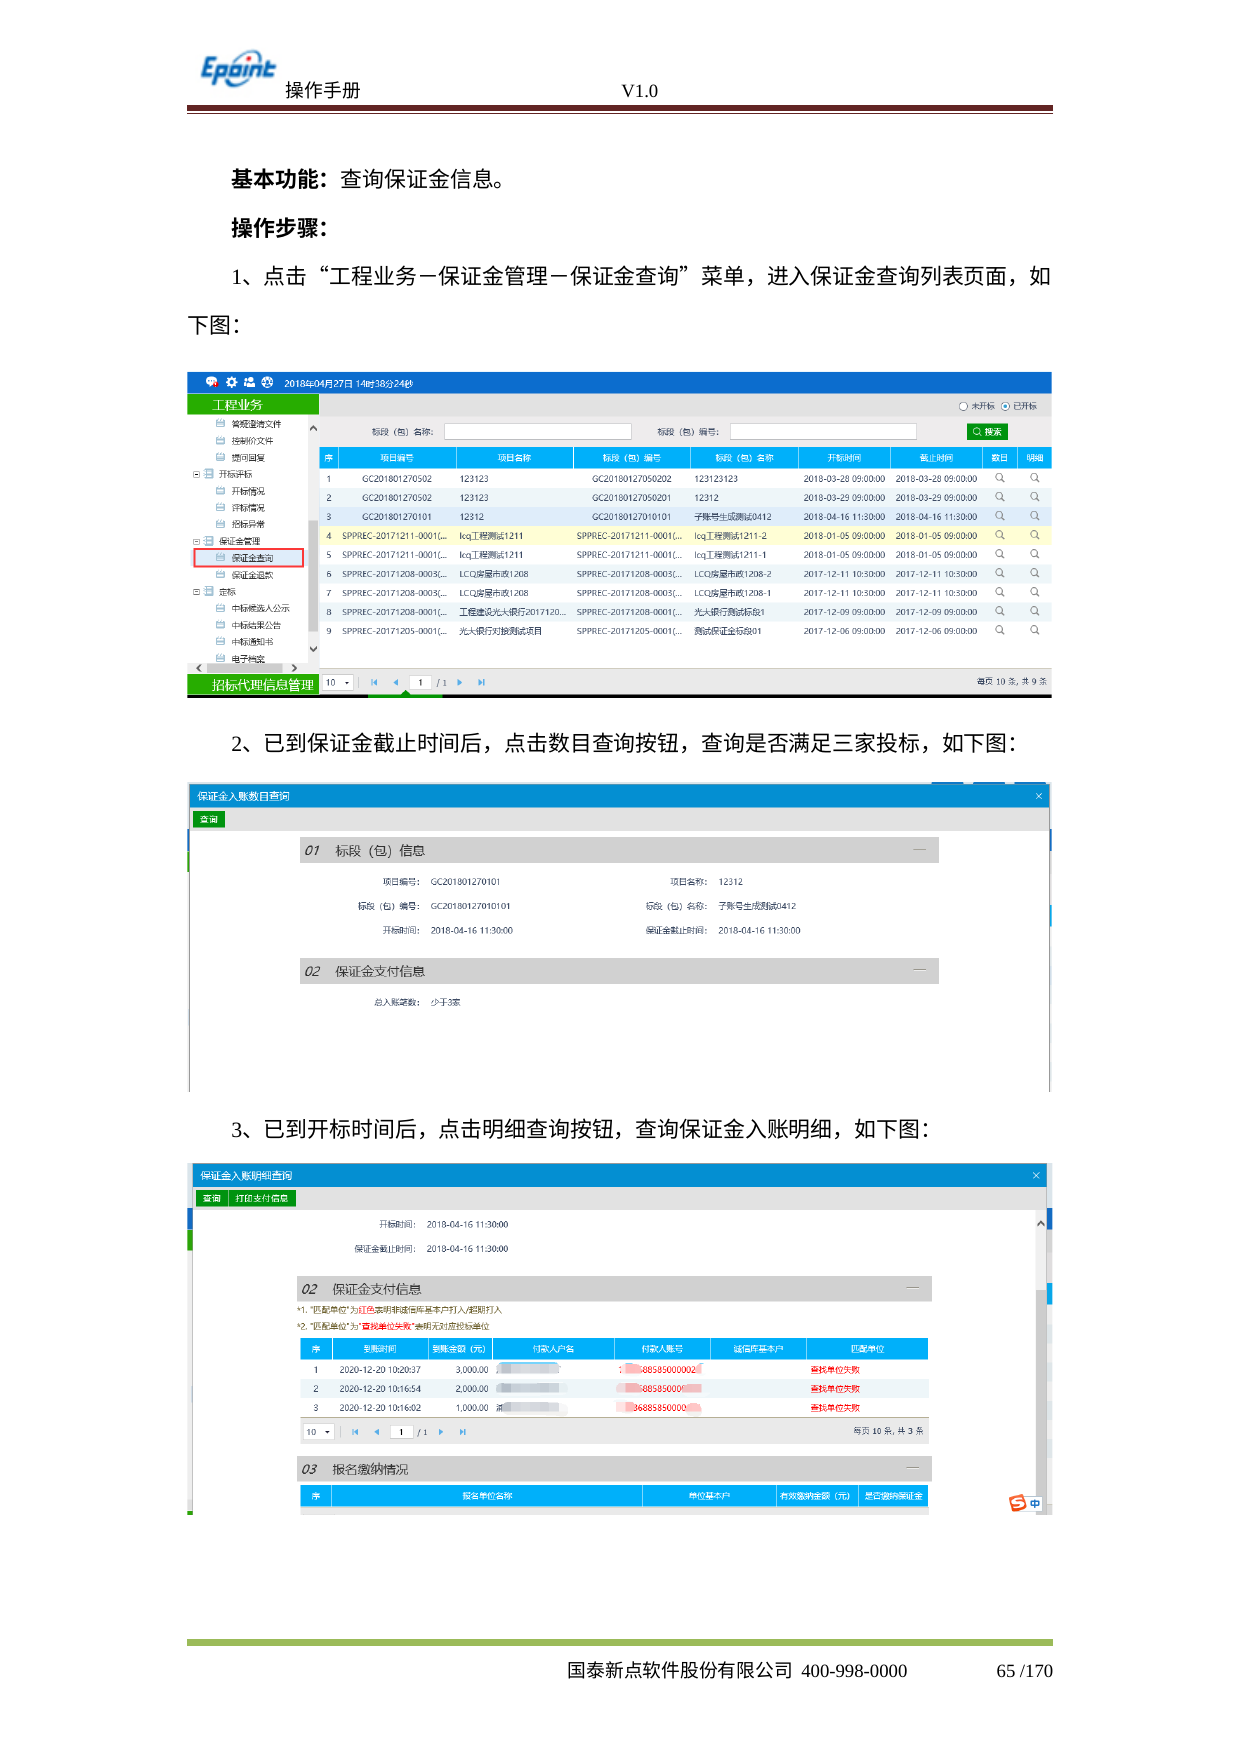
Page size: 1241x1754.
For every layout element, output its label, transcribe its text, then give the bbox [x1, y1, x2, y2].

text 3、已到开标时间后，点击明细查询按钮，查询保证金入账明细，如下图： [187, 1112, 1053, 1144]
picture [187, 782, 1052, 1092]
picture [187, 1163, 1053, 1515]
text 1、点击“工程业务－保证金管理－保证金查询”菜单，进入保证金查询列表页面，如下图： [187, 259, 1053, 340]
picture [187, 371, 1052, 698]
picture [243, 1172, 249, 1179]
text 操作步骤： [187, 210, 1053, 243]
picture [187, 47, 286, 98]
text 2、已到保证金截止时间后，点击数目查询按钮，查询是否满足三家投标，如下图： [187, 726, 1053, 758]
text 基本功能：查询保证金信息。 [187, 162, 1053, 194]
